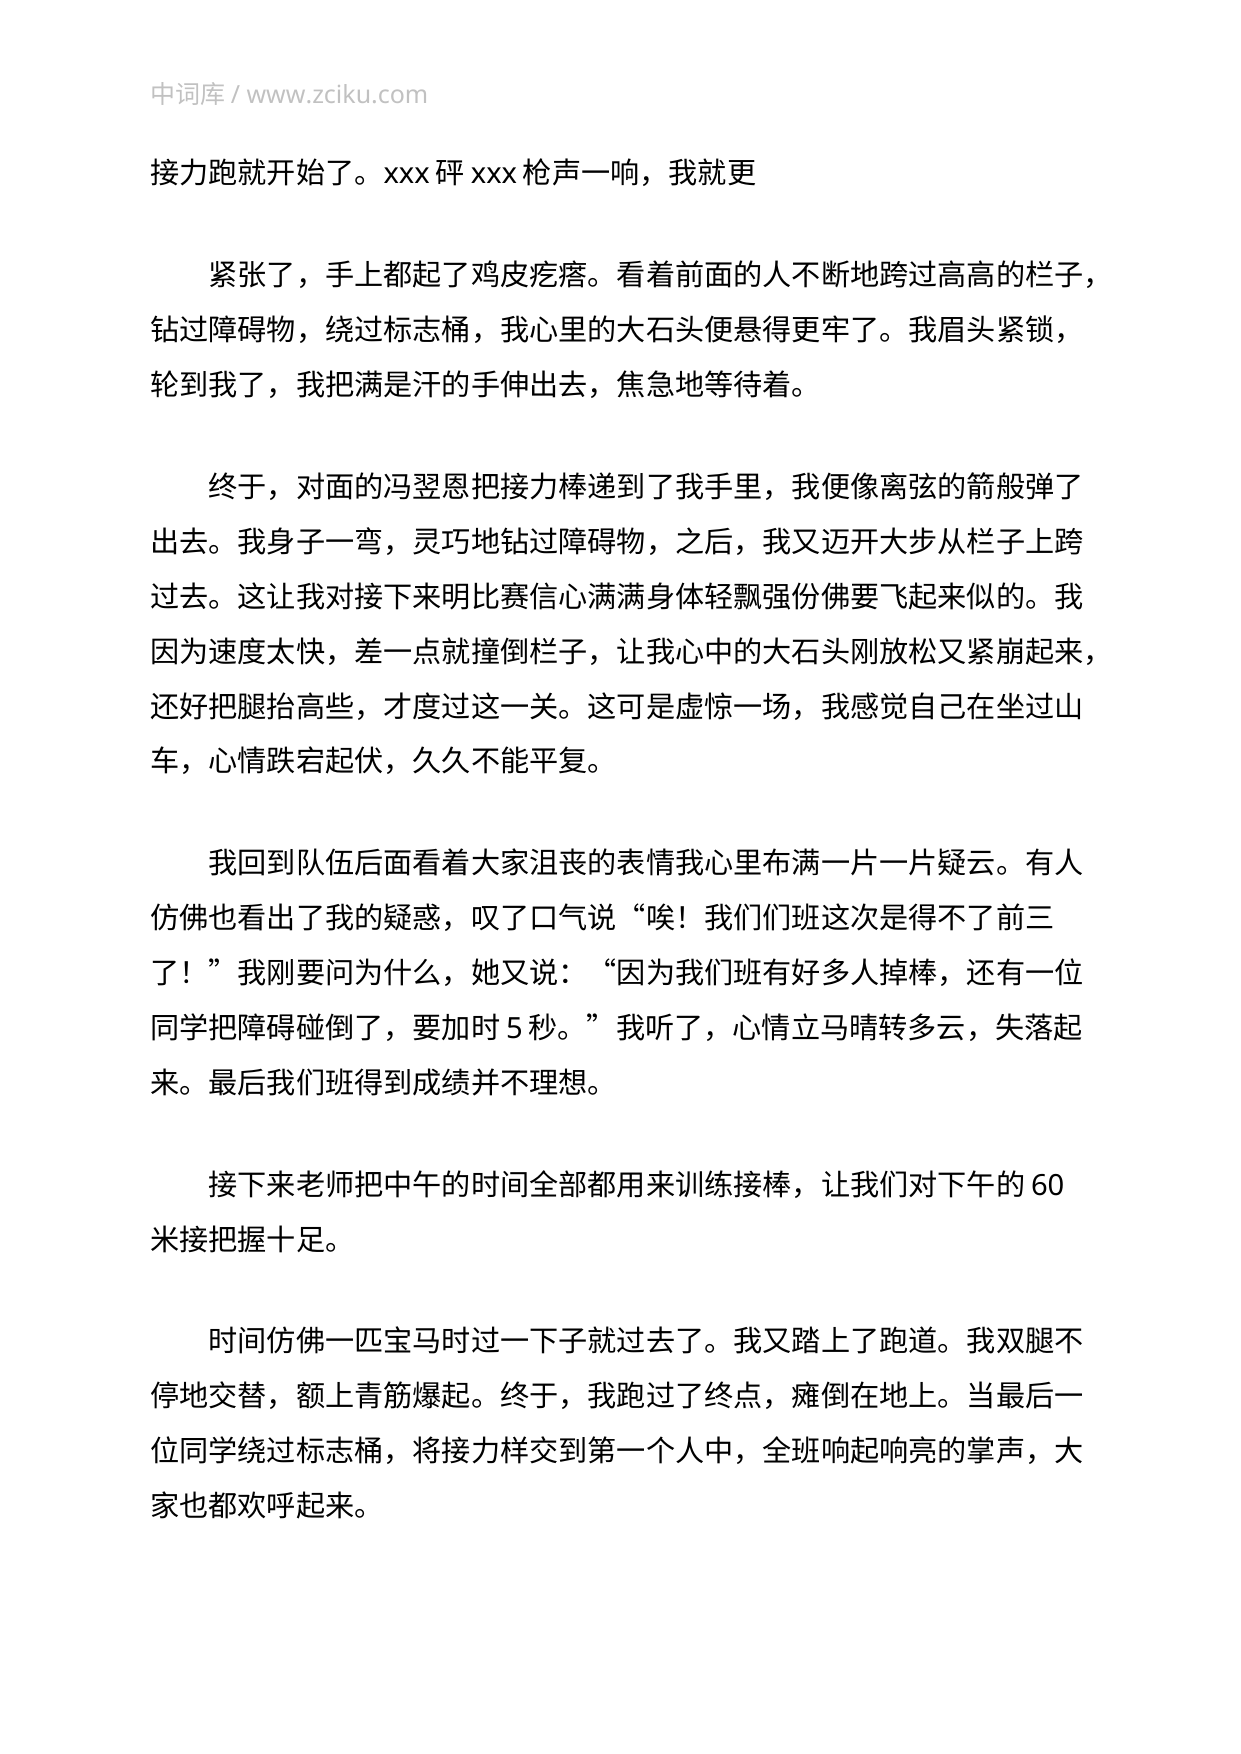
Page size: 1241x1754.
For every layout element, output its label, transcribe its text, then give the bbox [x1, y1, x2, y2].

text 时间仿佛一匹宝马时过一下子就过去了。我又踏上了跑道。我双腿不停地交替，额上青筋爆起。终于，我跑过了终点，瘫倒在地上。当最后一位同学绕过标志桶，将接力样交到第一个人中，全班响起响亮的掌声，大家也都欢呼起来。 [150, 1318, 1090, 1525]
text 接下来老师把中午的时间全部都用来训练接棒，让我们对下午的60米接把握十足。 [150, 1161, 1090, 1258]
text 我回到队伍后面看着大家沮丧的表情我心里布满一片一片疑云。有人仿佛也看出了我的疑惑，叹了口气说“唉！我们们班这次是得不了前三了！”我刚要问为什么，她又说：“因为我们班有好多人掉棒，还有一位同学把障碍碰倒了，要加时5秒。”我听了，心情立马晴转多云，失落起来。最后我们班得到成绩并不理想。 [150, 840, 1090, 1102]
text 紧张了，手上都起了鸡皮疙瘩。看着前面的人不断地跨过高高的栏子，钻过障碍物，绕过标志桶，我心里的大石头便悬得更牢了。我眉头紧锁，轮到我了，我把满是汗的手伸出去，焦急地等待着。 [150, 252, 1090, 404]
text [150, 150, 1090, 192]
text 终于，对面的冯翌恩把接力棒递到了我手里，我便像离弦的箭般弹了出去。我身子一弯，灵巧地钻过障碍物，之后，我又迈开大步从栏子上跨过去。这让我对接下来明比赛信心满满身体轻飘强份佛要飞起来似的。我因为速度太快，差一点就撞倒栏子，让我心中的大石头刚放松又紧崩起来，还好把腿抬高些，才度过这一关。这可是虚惊一场，我感觉自己在坐过山车，心情跌宕起伏，久久不能平复。 [150, 463, 1090, 780]
